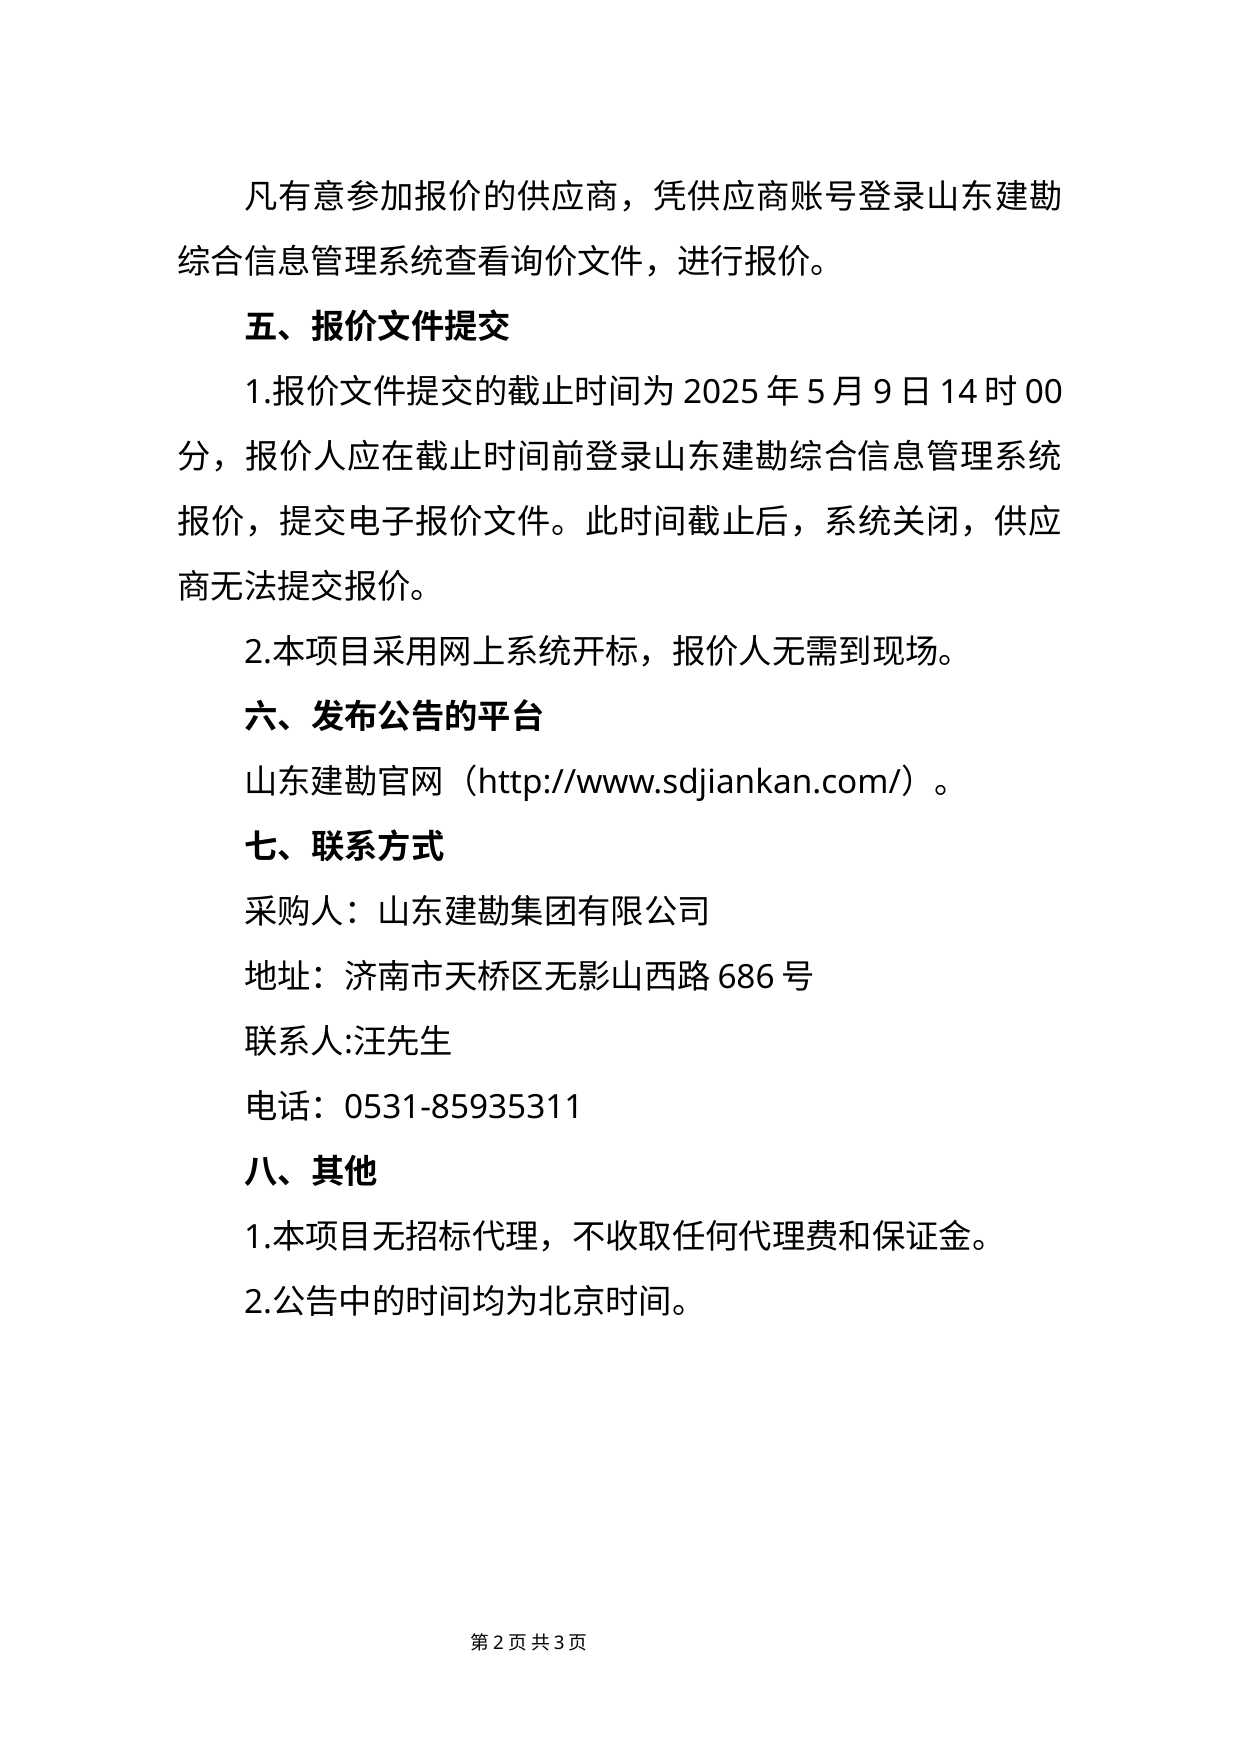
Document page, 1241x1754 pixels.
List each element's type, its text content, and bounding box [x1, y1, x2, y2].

text 2.本项目采用网上系统开标，报价人无需到现场。 [177, 617, 1063, 682]
text 联系人:汪先生 [177, 1007, 1063, 1072]
text 地址：济南市天桥区无影山西路686号 [177, 942, 1063, 1007]
text 五、报价文件提交 [177, 292, 1063, 357]
text 1.本项目无招标代理，不收取任何代理费和保证金。 [177, 1202, 1063, 1267]
text 凡有意参加报价的供应商，凭供应商账号登录山东建勘综合信息管理系统查看询价文件，进行报价。 [177, 162, 1063, 292]
text 电话：0531-85935311 [177, 1072, 1063, 1137]
text 八、其他 [177, 1137, 1063, 1202]
text 七、联系方式 [177, 812, 1063, 877]
text 2.公告中的时间均为北京时间。 [177, 1267, 1063, 1332]
text 采购人：山东建勘集团有限公司 [177, 877, 1063, 942]
text 1.报价文件提交的截止时间为2025年5月9日14时00分，报价人应在截止时间前登录山东建勘综合信息管理系统报价，提交电子报价文件。此时间截止后，系统关闭，供应商无法提交报价。 [177, 357, 1063, 617]
text 六、发布公告的平台 [177, 682, 1063, 747]
text 山东建勘官网（http://www.sdjiankan.com/）。 [177, 747, 1063, 812]
